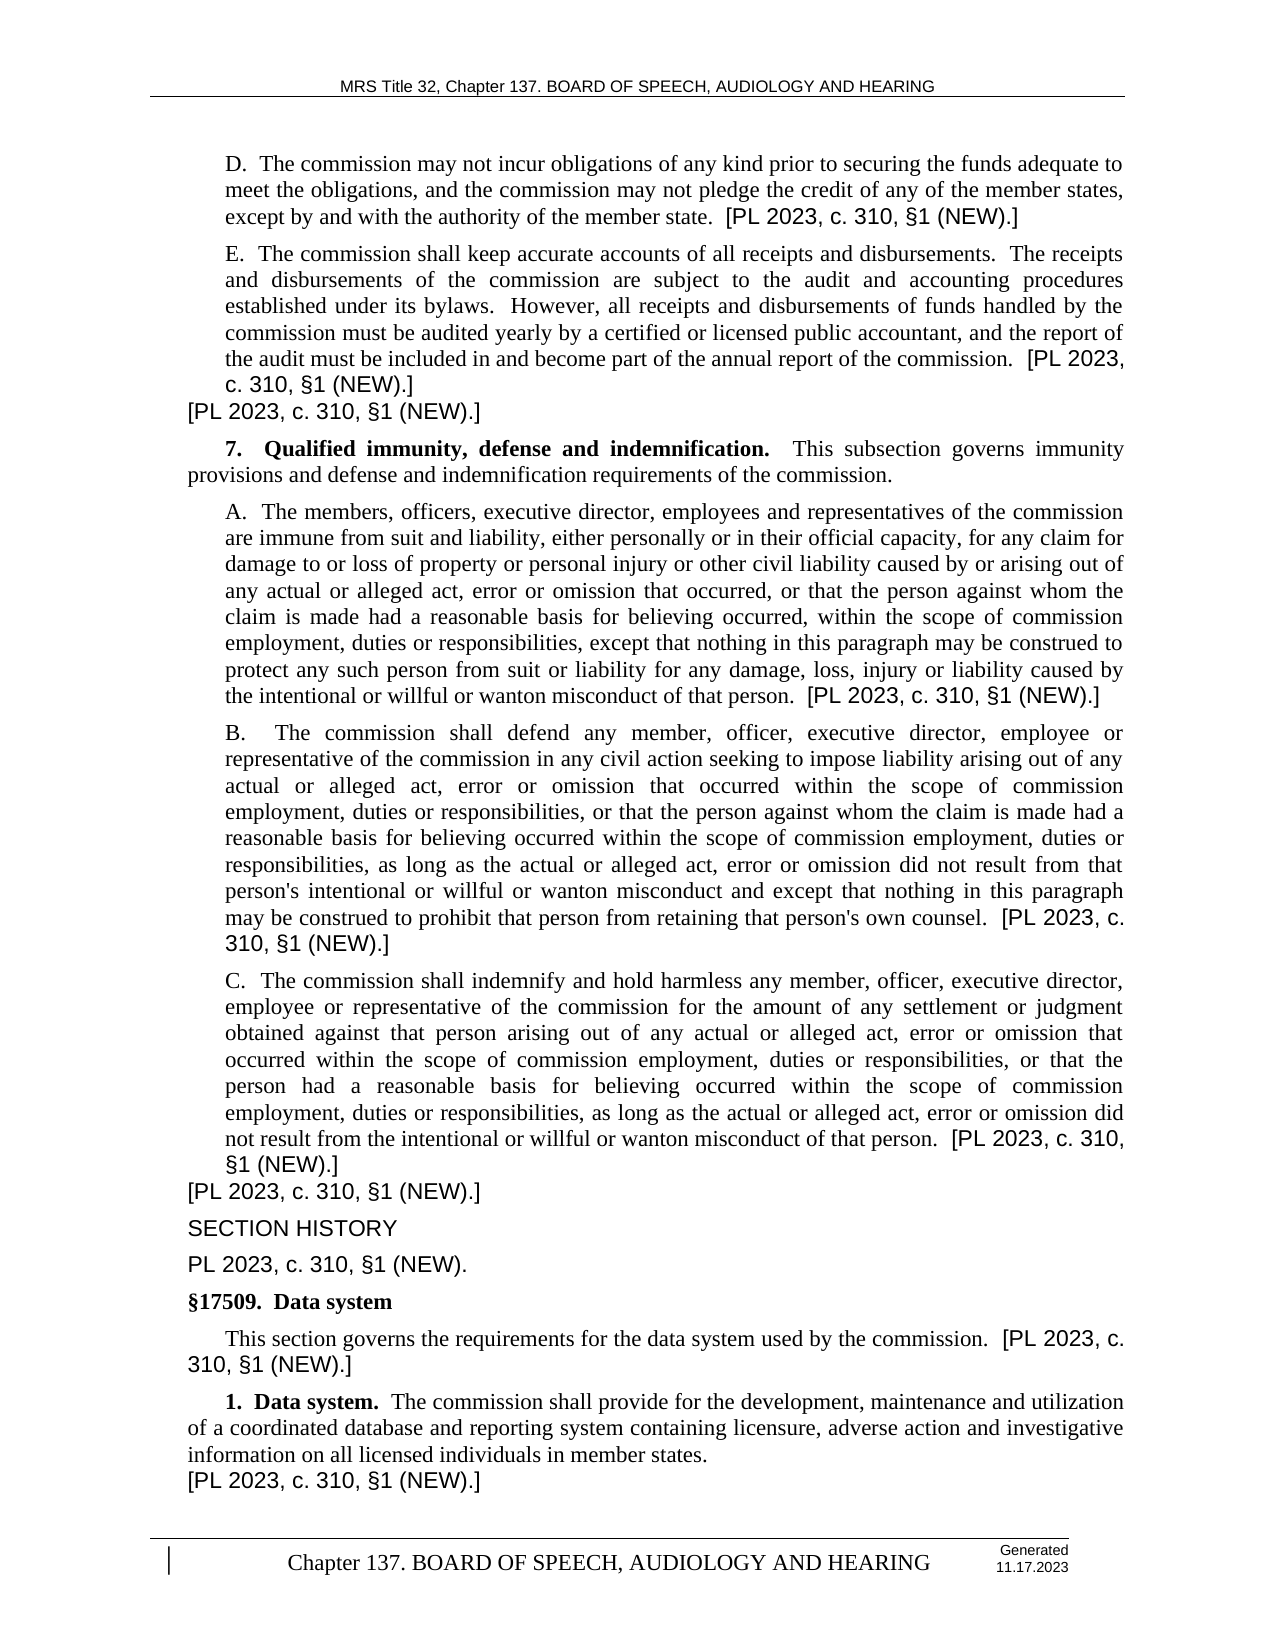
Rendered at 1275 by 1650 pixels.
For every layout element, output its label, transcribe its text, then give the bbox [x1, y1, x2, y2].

text E. The commission shall keep accurate accounts of all receipts and disbursements. The receipts and disbursements of the commission are subject to the audit and accounting procedures established under its bylaws. However, all receipts and disbursements of funds handled by the commission must be audited yearly by a certified or licensed public accountant, and the report of the audit must be included in and become part of the annual report of the commission. [PL 2023, c. 310, §1 (NEW).] [225, 239, 1125, 398]
text §17509. Data system [187, 1288, 1125, 1314]
text 1. Data system. The commission shall provide for the development, maintenance and utilization of a coordinated database and reporting system containing licensure, adverse action and investigative information on all licensed individuals in member states. [187, 1388, 1125, 1467]
text [PL 2023, c. 310, §1 (NEW).] [187, 398, 1125, 424]
text D. The commission may not incur obligations of any kind prior to securing the funds adequate to meet the obligations, and the commission may not pledge the credit of any of the member states, except by and with the authority of the member state. [PL 2023, c. 310, §1 (NEW).] [225, 150, 1125, 229]
text PL 2023, c. 310, §1 (NEW). [187, 1251, 1125, 1278]
text [PL 2023, c. 310, §1 (NEW).] [187, 1467, 1125, 1493]
text A. The members, officers, executive director, employees and representatives of the commission are immune from suit and liability, either personally or in their official capacity, for any claim for damage to or loss of property or personal injury or other civil liability caused by or arising out of any actual or alleged act, error or omission that occurred, or that the person against whom the claim is made had a reasonable basis for believing occurred, within the scope of commission employment, duties or responsibilities, except that nothing in this paragraph may be construed to protect any such person from suit or liability for any damage, loss, injury or liability caused by the intentional or willful or wanton misconduct of that person. [PL 2023, c. 310, §1 (NEW).] [225, 498, 1125, 709]
text C. The commission shall indemnify and hold harmless any member, officer, executive director, employee or representative of the commission for the amount of any settlement or judgment obtained against that person arising out of any actual or alleged act, error or omission that occurred within the scope of commission employment, duties or responsibilities, or that the person had a reasonable basis for believing occurred within the scope of commission employment, duties or responsibilities, as long as the actual or alleged act, error or omission did not result from the intentional or willful or wanton misconduct of that person. [PL 2023, c. 310, §1 (NEW).] [225, 967, 1125, 1178]
text [PL 2023, c. 310, §1 (NEW).] [187, 1178, 1125, 1204]
text This section governs the requirements for the data system used by the commission. [PL 2023, c. 310, §1 (NEW).] [187, 1325, 1125, 1378]
text B. The commission shall defend any member, officer, executive director, employee or representative of the commission in any civil action seeking to impose liability arising out of any actual or alleged act, error or omission that occurred within the scope of commission employment, duties or responsibilities, or that the person against whom the claim is made had a reasonable basis for believing occurred within the scope of commission employment, duties or responsibilities, as long as the actual or alleged act, error or omission did not result from that person's intentional or willful or wanton misconduct and except that nothing in this paragraph may be construed to prohibit that person from retaining that person's own counsel. [PL 2023, c. 310, §1 (NEW).] [225, 719, 1125, 956]
text SECTION HISTORY [187, 1214, 1125, 1241]
text 7. Qualified immunity, defense and indemnification. This subsection governs immunity provisions and defense and indemnification requirements of the commission. [187, 434, 1125, 487]
